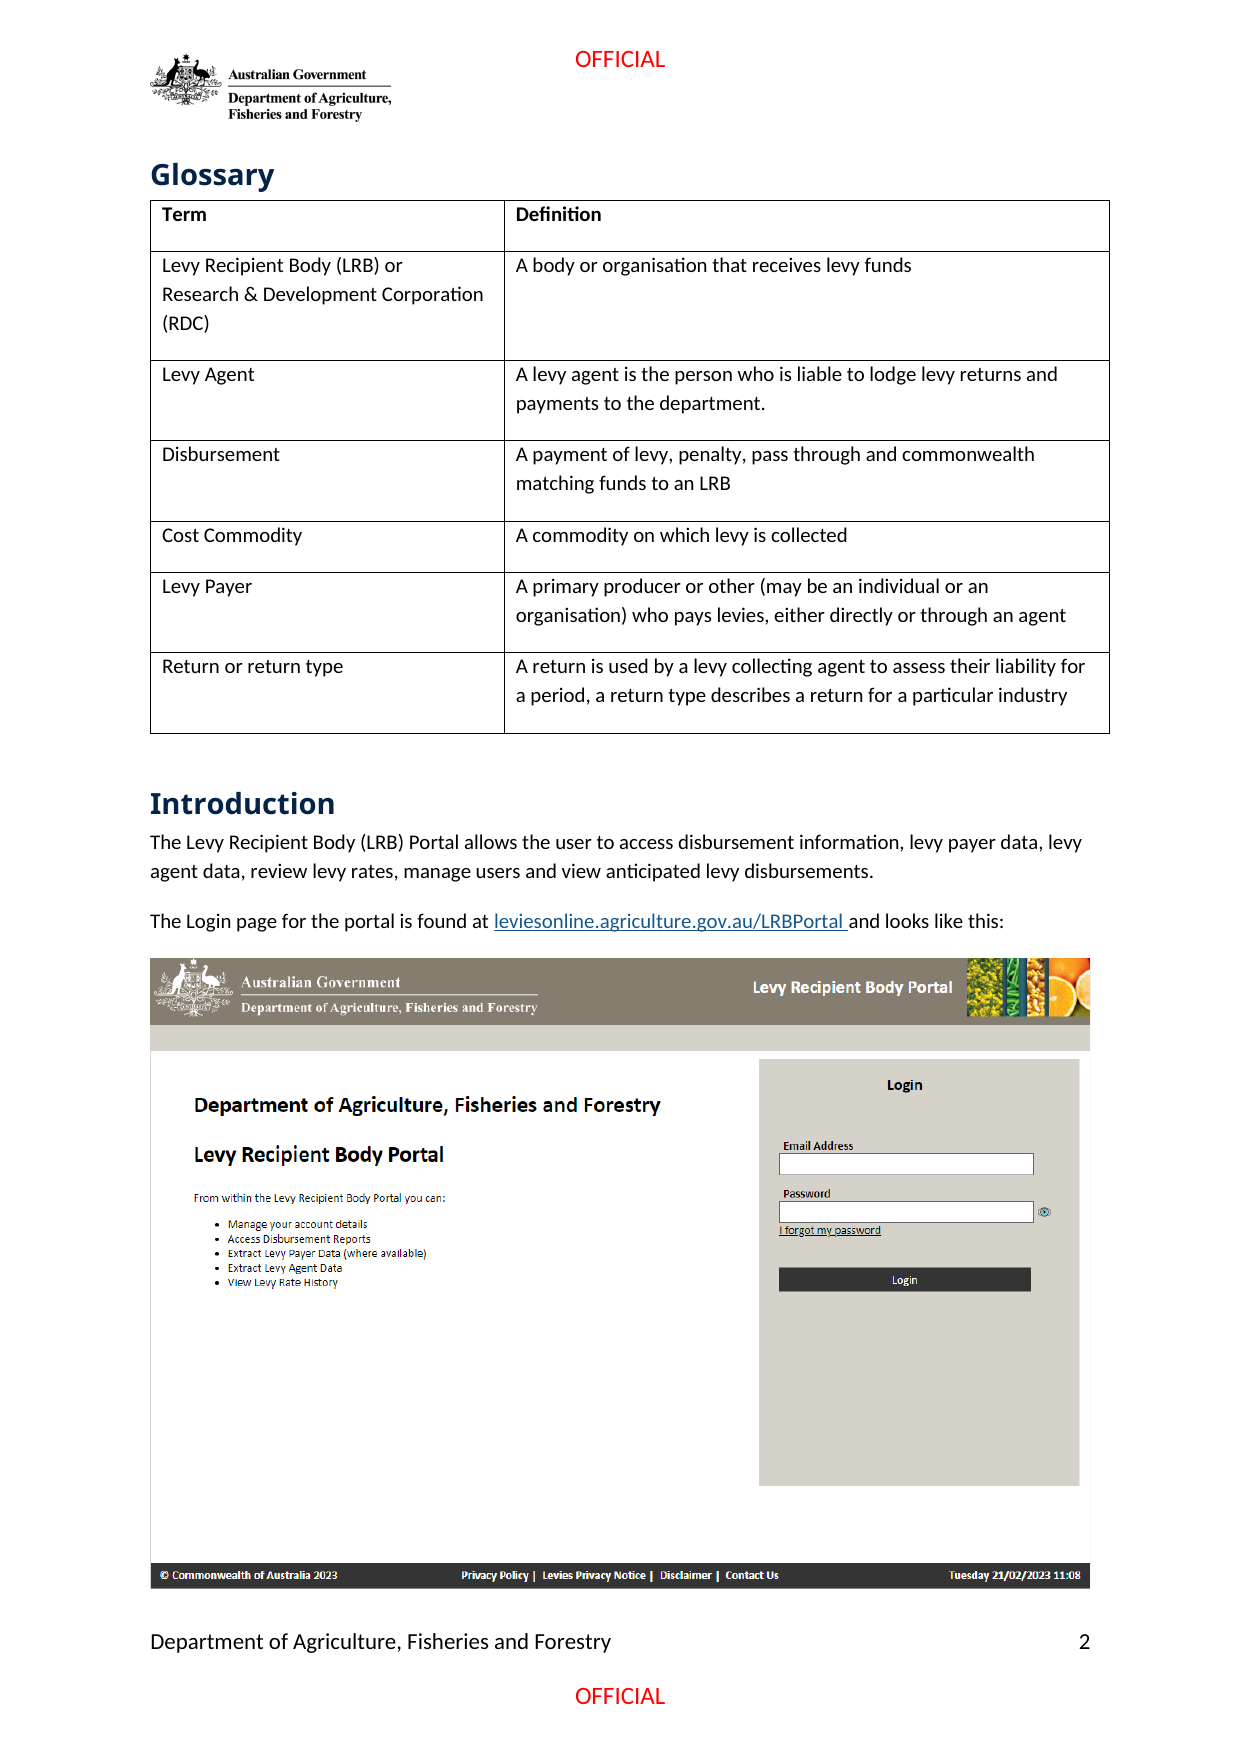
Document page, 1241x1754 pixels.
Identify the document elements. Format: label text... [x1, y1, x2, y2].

table_cell Levy Payer [151, 573, 504, 652]
table_header Definition [505, 201, 1109, 251]
table_cell A primary producer or other (may be an individual or an organisation) who pays levies, either directly or through an agent [505, 573, 1109, 652]
table_cell Levy Agent [151, 361, 504, 440]
table_cell A payment of levy, penalty, pass through and commonwealth matching funds to an LRB [505, 441, 1109, 521]
table_cell A body or organisation that receives levy funds [505, 252, 1109, 360]
table_cell A levy agent is the person who is liable to lodge levy returns and payments to the department. [505, 361, 1109, 440]
text The Levy Recipient Body (LRB) Portal allows the user to access disbursement information, levy payer data, levy agent data, review levy rates, manage users and view anticipated levy disbursements. [150, 829, 1090, 884]
picture [150, 47, 392, 130]
table_header Term [151, 201, 504, 251]
subtitle Glossary [150, 154, 1090, 194]
picture [150, 958, 1091, 1589]
table_cell Disbursement [151, 441, 504, 521]
table_cell Cost Commodity [151, 522, 504, 572]
subtitle Introduction [150, 783, 1090, 823]
table_cell Levy Recipient Body (LRB) or Research & Development Corporation (RDC) [151, 252, 504, 360]
table_cell A commodity on which levy is collected [505, 522, 1109, 572]
table_cell A return is used by a levy collecting agent to assess their liability for a period, a return type describes a return for a particular industry [505, 653, 1109, 732]
table_cell Return or return type [151, 653, 504, 732]
text The Login page for the portal is found at leviesonline.agriculture.gov.au/LRBPortal and looks like this: [150, 908, 1090, 934]
